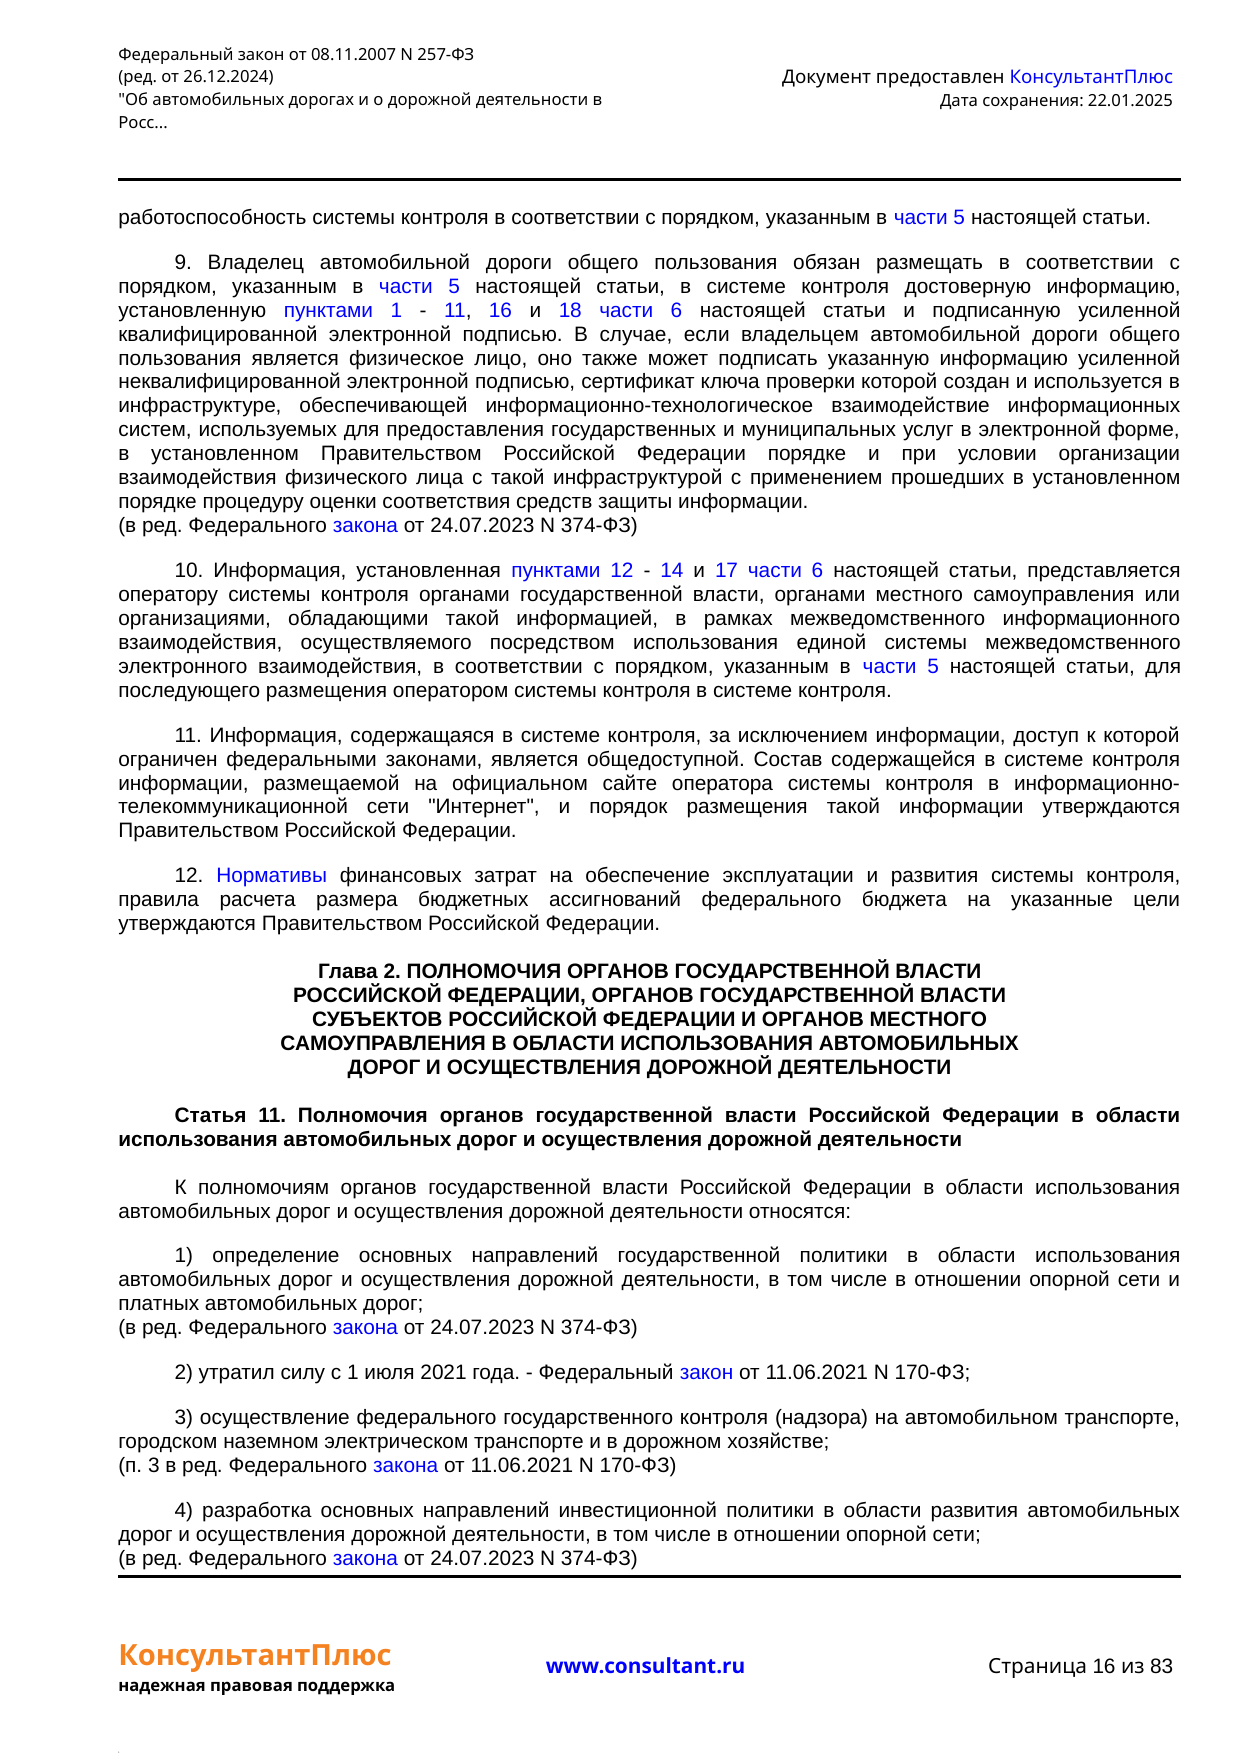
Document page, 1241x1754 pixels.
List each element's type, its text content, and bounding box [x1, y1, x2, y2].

title ДОРОГ И ОСУЩЕСТВЛЕНИЯ ДОРОЖНОЙ ДЕЯТЕЛЬНОСТИ [118, 1055, 1181, 1079]
text 1) определение основных направлений государственной политики в области использования автомобильных дорог и осуществления дорожной деятельности, в том числе в отношении опорной сети и платных автомобильных дорог; [118, 1243, 1181, 1315]
title Глава 2. ПОЛНОМОЧИЯ ОРГАНОВ ГОСУДАРСТВЕННОЙ ВЛАСТИ [118, 959, 1181, 983]
title САМОУПРАВЛЕНИЯ В ОБЛАСТИ ИСПОЛЬЗОВАНИЯ АВТОМОБИЛЬНЫХ [118, 1031, 1181, 1055]
text (п. 3 в ред. Федерального закона от 11.06.2021 N 170-ФЗ) [118, 1453, 1181, 1477]
title Статья 11. Полномочия органов государственной власти Российской Федерации в области использования автомобильных дорог и осуществления дорожной деятельности [118, 1103, 1181, 1151]
text 9. Владелец автомобильной дороги общего пользования обязан размещать в соответствии с порядком, указанным в части 5 настоящей статьи, в системе контроля достоверную информацию, установленную пунктами 1 - 11, 16 и 18 части 6 настоящей статьи и подписанную усиленной квалифицированной электронной подписью. В случае, если владельцем автомобильной дороги общего пользования является физическое лицо, оно также может подписать указанную информацию усиленной неквалифицированной электронной подписью, сертификат ключа проверки которой создан и используется в инфраструктуре, обеспечивающей информационно-технологическое взаимодействие информационных систем, используемых для предоставления государственных и муниципальных услуг в электронной форме, в установленном Правительством Российской Федерации порядке и при условии организации взаимодействия физического лица с такой инфраструктурой с применением прошедших в установленном порядке процедуру оценки соответствия средств защиты информации. [118, 249, 1181, 513]
title СУБЪЕКТОВ РОССИЙСКОЙ ФЕДЕРАЦИИ И ОРГАНОВ МЕСТНОГО [118, 1007, 1181, 1031]
text 10. Информация, установленная пунктами 12 - 14 и 17 части 6 настоящей статьи, представляется оператору системы контроля органами государственной власти, органами местного самоуправления или организациями, обладающими такой информацией, в рамках межведомственного информационного взаимодействия, осуществляемого посредством использования единой системы межведомственного электронного взаимодействия, в соответствии с порядком, указанным в части 5 настоящей статьи, для последующего размещения оператором системы контроля в системе контроля. [118, 558, 1181, 702]
text 11. Информация, содержащаяся в системе контроля, за исключением информации, доступ к которой ограничен федеральными законами, является общедоступной. Состав содержащейся в системе контроля информации, размещаемой на официальном сайте оператора системы контроля в информационно-телекоммуникационной сети "Интернет", и порядок размещения такой информации утверждаются Правительством Российской Федерации. [118, 722, 1181, 842]
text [118, 205, 1181, 229]
text (в ред. Федерального закона от 24.07.2023 N 374-ФЗ) [118, 513, 1181, 537]
text (в ред. Федерального закона от 24.07.2023 N 374-ФЗ) [118, 1315, 1181, 1339]
text (в ред. Федерального закона от 24.07.2023 N 374-ФЗ) [118, 1545, 1181, 1569]
title РОССИЙСКОЙ ФЕДЕРАЦИИ, ОРГАНОВ ГОСУДАРСТВЕННОЙ ВЛАСТИ [118, 983, 1181, 1007]
text 3) осуществление федерального государственного контроля (надзора) на автомобильном транспорте, городском наземном электрическом транспорте и в дорожном хозяйстве; [118, 1405, 1181, 1453]
text 4) разработка основных направлений инвестиционной политики в области развития автомобильных дорог и осуществления дорожной деятельности, в том числе в отношении опорной сети; [118, 1497, 1181, 1545]
text 2) утратил силу с 1 июля 2021 года. - Федеральный закон от 11.06.2021 N 170-ФЗ; [118, 1360, 1181, 1384]
text 12. Нормативы финансовых затрат на обеспечение эксплуатации и развития системы контроля, правила расчета размера бюджетных ассигнований федерального бюджета на указанные цели утверждаются Правительством Российской Федерации. [118, 863, 1181, 935]
text К полномочиям органов государственной власти Российской Федерации в области использования автомобильных дорог и осуществления дорожной деятельности относятся: [118, 1174, 1181, 1222]
